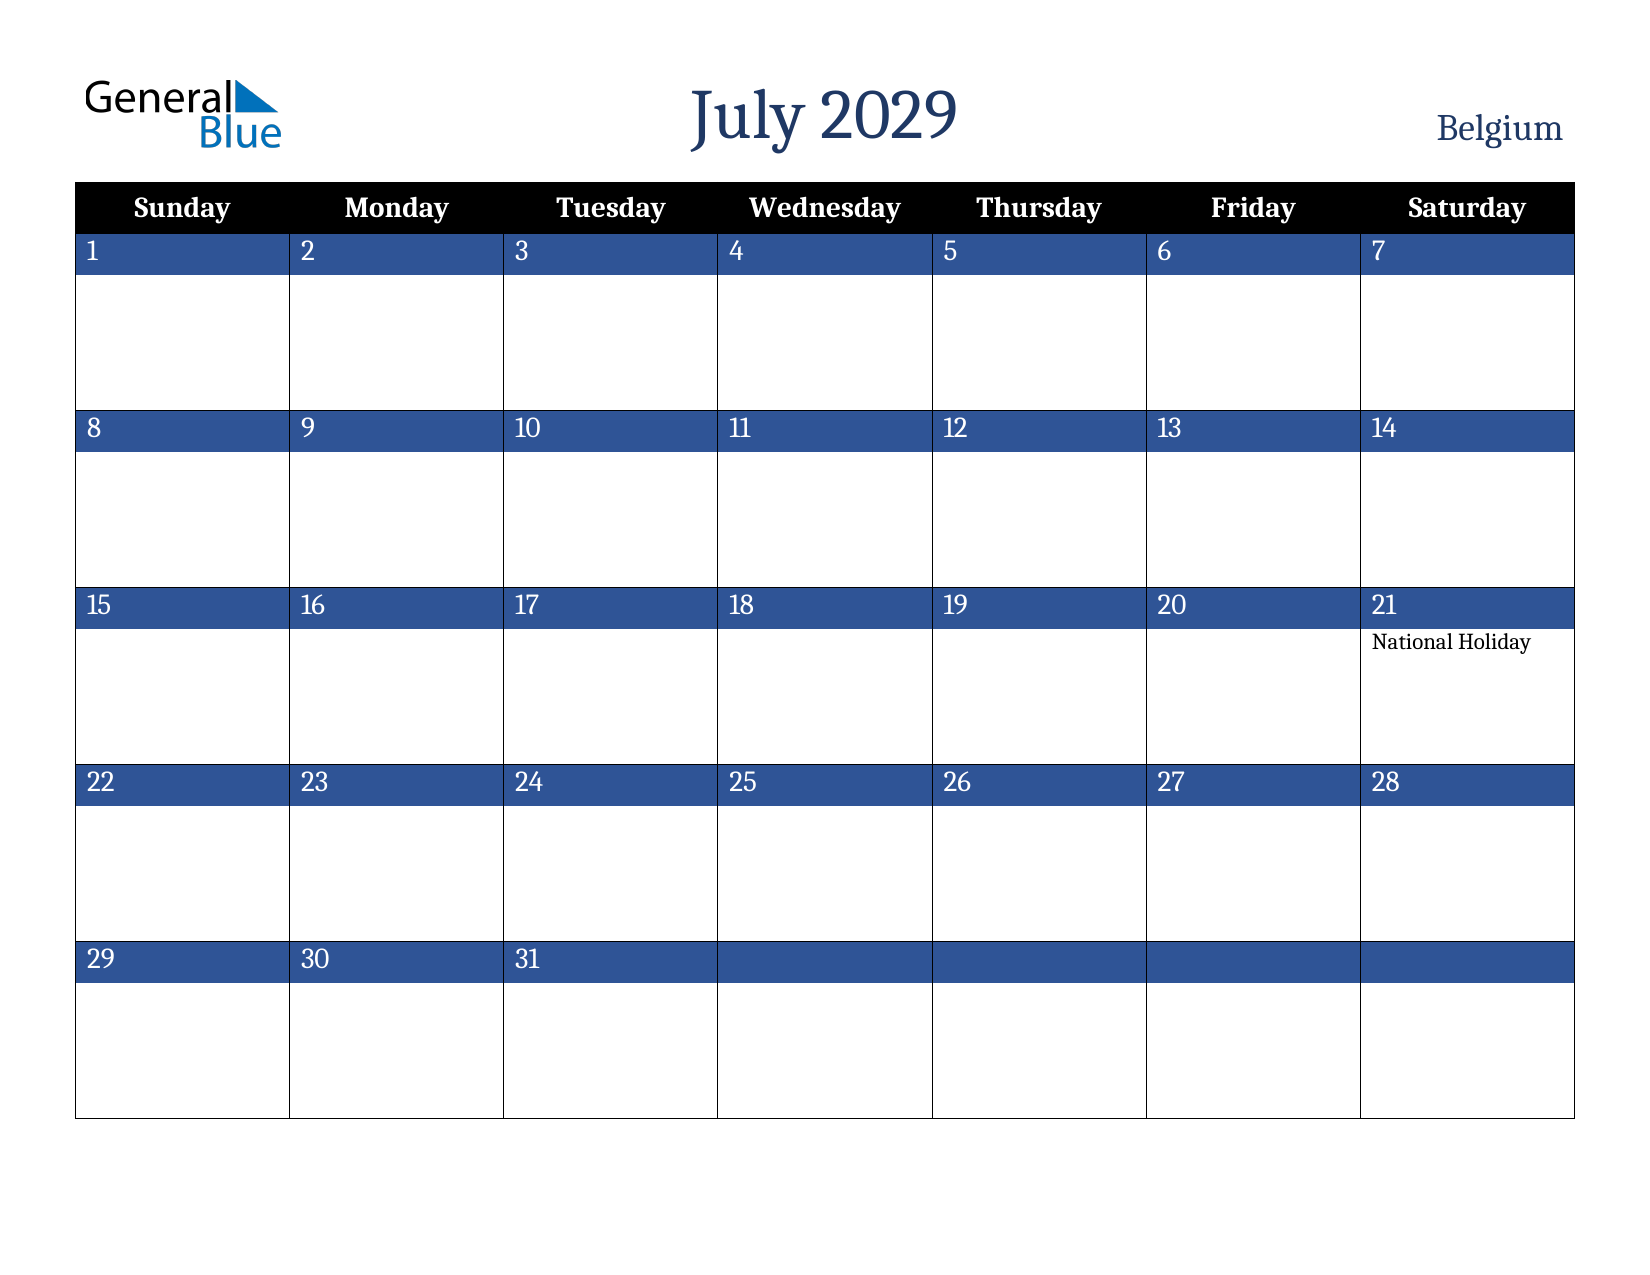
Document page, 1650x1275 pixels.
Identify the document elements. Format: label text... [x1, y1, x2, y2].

table_cell 21 [1361, 588, 1574, 629]
table_cell 13 [1147, 411, 1360, 452]
table_cell [933, 629, 1146, 764]
table_cell Friday [1147, 183, 1360, 233]
table_cell 24 [504, 765, 717, 806]
table_cell [718, 629, 932, 764]
table_cell [933, 806, 1146, 941]
table_cell 2 [290, 234, 503, 275]
table_cell [1361, 275, 1574, 410]
table_cell [933, 983, 1146, 1118]
table_cell 9 [290, 411, 503, 452]
table_cell 6 [1147, 234, 1360, 275]
table_cell 23 [290, 765, 503, 806]
table_cell 7 [1361, 234, 1574, 275]
table_cell [76, 275, 289, 410]
table_cell 26 [933, 765, 1146, 806]
table_cell 18 [718, 588, 932, 629]
table_cell 4 [718, 234, 932, 275]
table_cell 5 [933, 234, 1146, 275]
table_cell [504, 629, 717, 764]
table_cell Monday [290, 183, 503, 233]
table_header [76, 75, 503, 182]
table_cell 8 [76, 411, 289, 452]
table_cell [1147, 452, 1360, 587]
table_cell [1361, 806, 1574, 941]
table_cell [290, 275, 503, 410]
table_cell 25 [718, 765, 932, 806]
table_cell 19 [933, 588, 1146, 629]
table_cell Saturday [1361, 183, 1574, 233]
table_cell 17 [504, 588, 717, 629]
table_cell 11 [718, 411, 932, 452]
table_cell [1361, 942, 1574, 983]
table_cell [76, 452, 289, 587]
table_cell [290, 983, 503, 1118]
table_cell [1147, 983, 1360, 1118]
table_cell Tuesday [504, 183, 717, 233]
table_cell 12 [933, 411, 1146, 452]
table_cell [933, 275, 1146, 410]
table_cell 30 [290, 942, 503, 983]
table_cell [1147, 806, 1360, 941]
table_cell [504, 983, 717, 1118]
table_header July 2029 [504, 75, 1146, 182]
table_cell [504, 452, 717, 587]
table_cell [504, 275, 717, 410]
table_cell [1361, 452, 1574, 587]
table_cell [718, 275, 932, 410]
table_cell 22 [76, 765, 289, 806]
table_cell 1 [76, 234, 289, 275]
table_cell National Holiday [1361, 629, 1574, 764]
table_cell Thursday [933, 183, 1146, 233]
table_cell 15 [76, 588, 289, 629]
table_cell Wednesday [718, 183, 932, 233]
picture [86, 80, 281, 148]
table_cell [1147, 942, 1360, 983]
table_cell [933, 452, 1146, 587]
table_cell 31 [504, 942, 717, 983]
table_cell [290, 629, 503, 764]
table_cell [76, 806, 289, 941]
table_cell 16 [290, 588, 503, 629]
table_cell [76, 629, 289, 764]
table_cell 27 [1147, 765, 1360, 806]
table_cell [290, 806, 503, 941]
table_cell 29 [76, 942, 289, 983]
table_cell [718, 942, 932, 983]
table_cell 28 [1361, 765, 1574, 806]
table_cell [1147, 275, 1360, 410]
table_cell 10 [504, 411, 717, 452]
table_header Belgium [1146, 75, 1574, 182]
table_cell [1147, 629, 1360, 764]
table_cell 3 [504, 234, 717, 275]
table_cell [290, 452, 503, 587]
table_cell [76, 983, 289, 1118]
table_cell [1361, 983, 1574, 1118]
table_cell [933, 942, 1146, 983]
table_cell [718, 452, 932, 587]
table_cell Sunday [76, 183, 289, 233]
table_cell [718, 983, 932, 1118]
table_cell [718, 806, 932, 941]
table_cell 20 [1147, 588, 1360, 629]
table_cell [504, 806, 717, 941]
table_cell 14 [1361, 411, 1574, 452]
